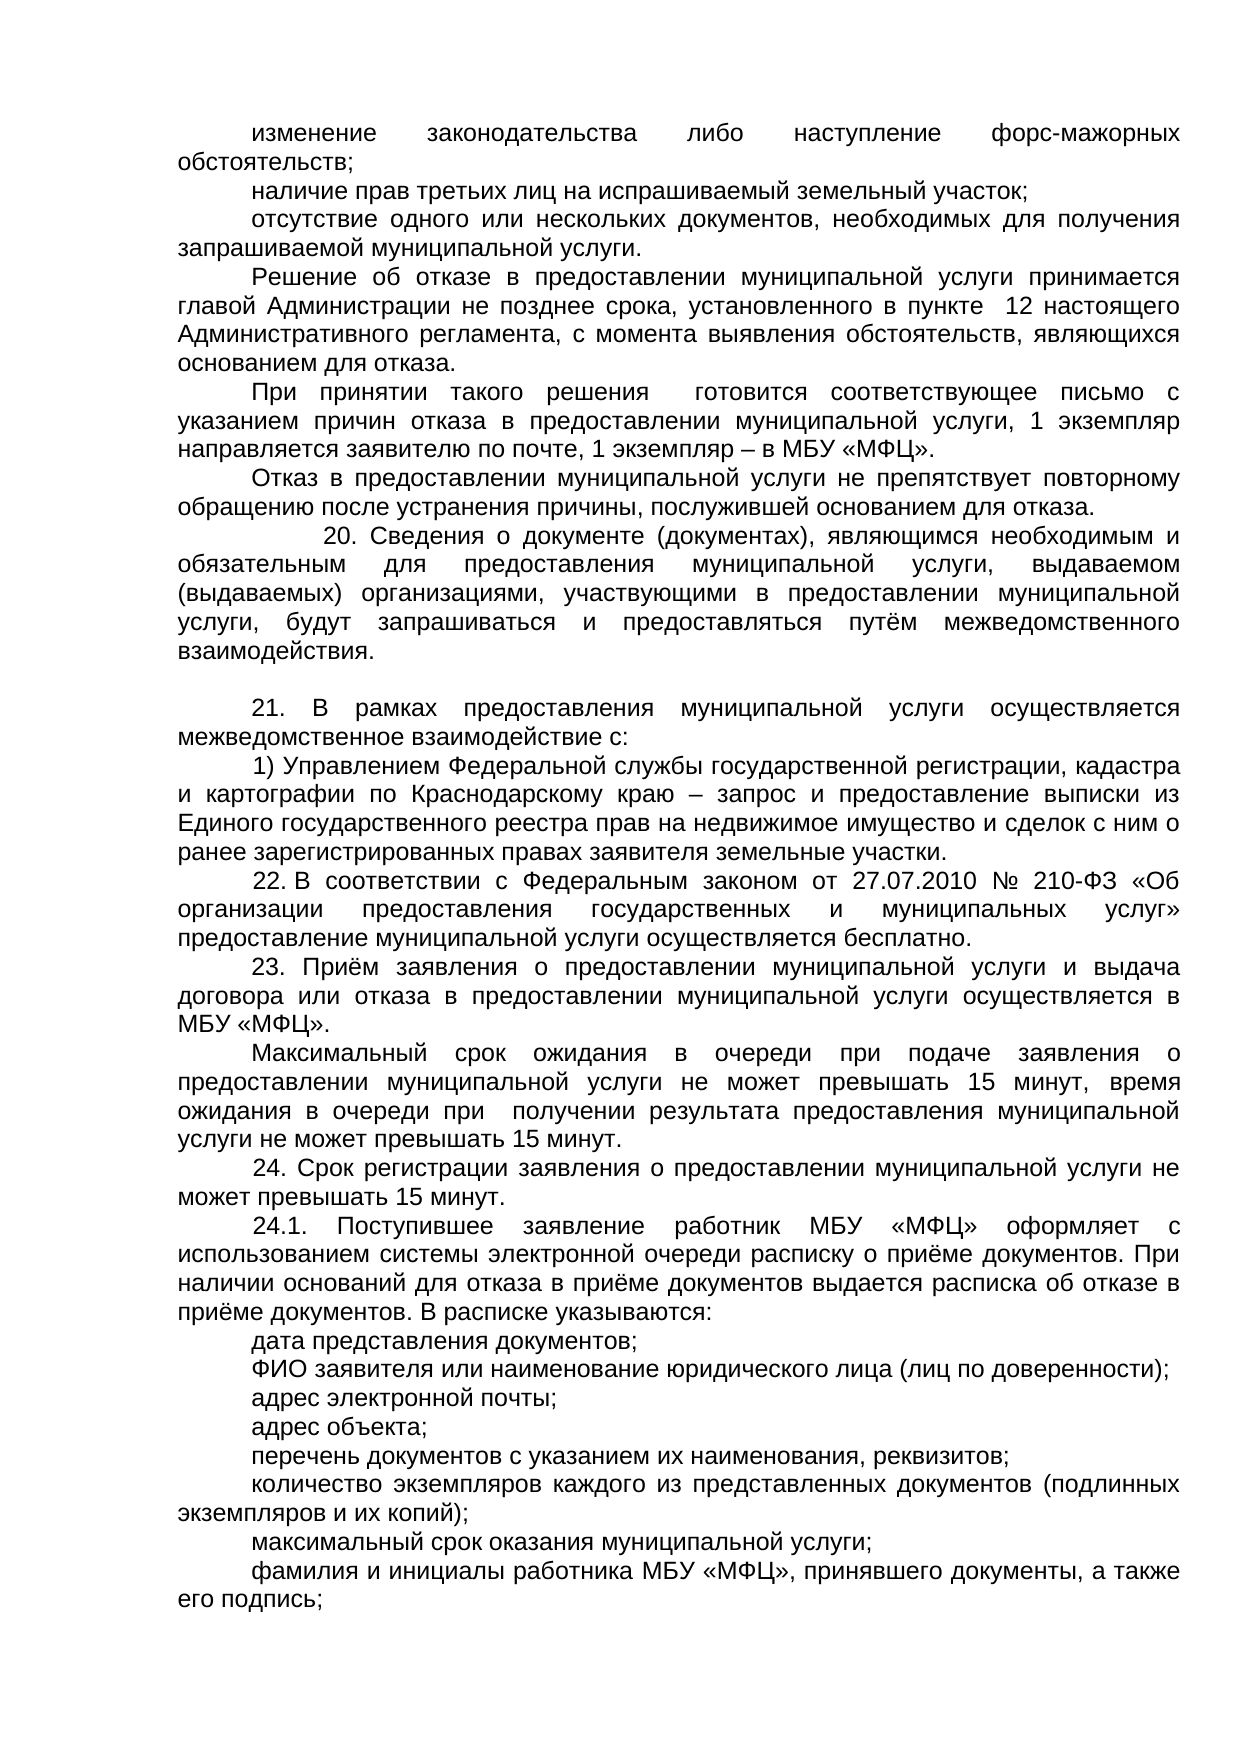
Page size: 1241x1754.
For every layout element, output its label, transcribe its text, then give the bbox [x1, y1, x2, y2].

text При принятии такого решения готовится соответствующее письмо с указанием причин отказа в предоставлении муниципальной услуги, 1 экземпляр направляется заявителю по почте, 1 экземпляр – в МБУ «МФЦ». [177, 377, 1181, 463]
text 1) Управлением Федеральной службы государственной регистрации, кадастра и картографии по Краснодарскому краю – запрос и предоставление выписки из Единого государственного реестра прав на недвижимое имущество и сделок с ним о ранее зарегистрированных правах заявителя земельные участки. [177, 751, 1181, 866]
text фамилия и инициалы работника МБУ «МФЦ», принявшего документы, а также его подпись; [177, 1556, 1181, 1613]
text 24.1. Поступившее заявление работник МБУ «МФЦ» оформляет с использованием системы электронной очереди расписку о приёме документов. При наличии оснований для отказа в приёме документов выдается расписка об отказе в приёме документов. В расписке указываются: [177, 1211, 1181, 1326]
text 24. Срок регистрации заявления о предоставлении муниципальной услуги не может превышать 15 минут. [177, 1153, 1181, 1211]
text Отказ в предоставлении муниципальной услуги не препятствует повторному обращению после устранения причины, послужившей основанием для отказа. [177, 463, 1181, 521]
text максимальный срок оказания муниципальной услуги; [177, 1527, 1181, 1556]
text 21. В рамках предоставления муниципальной услуги осуществляется межведомственное взаимодействие с: [177, 693, 1181, 751]
text перечень документов с указанием их наименования, реквизитов; [177, 1441, 1181, 1469]
text 23. Приём заявления о предоставлении муниципальной услуги и выдача договора или отказа в предоставлении муниципальной услуги осуществляется в МБУ «МФЦ». [177, 952, 1181, 1038]
text дата представления документов; [177, 1326, 1181, 1354]
text 20. Сведения о документе (документах), являющимся необходимым и обязательным для предоставления муниципальной услуги, выдаваемом (выдаваемых) организациями, участвующими в предоставлении муниципальной услуги, будут запрашиваться и предоставляться путём межведомственного взаимодействия. [177, 521, 1181, 664]
text адрес объекта; [177, 1412, 1181, 1441]
text количество экземпляров каждого из представленных документов (подлинных экземпляров и их копий); [177, 1469, 1181, 1527]
text изменение законодательства либо наступление форс-мажорных обстоятельств; [177, 118, 1181, 176]
text Решение об отказе в предоставлении муниципальной услуги принимается главой Администрации не позднее срока, установленного в пункте 12 настоящего Административного регламента, с момента выявления обстоятельств, являющихся основанием для отказа. [177, 262, 1181, 377]
text адрес электронной почты; [177, 1383, 1181, 1412]
text наличие прав третьих лиц на испрашиваемый земельный участок; [177, 176, 1181, 204]
text 22. В соответствии с Федеральным законом от 27.07.2010 № 210-ФЗ «Об организации предоставления государственных и муниципальных услуг» предоставление муниципальной услуги осуществляется бесплатно. [177, 866, 1181, 952]
text Максимальный срок ожидания в очереди при подаче заявления о предоставлении муниципальной услуги не может превышать 15 минут, время ожидания в очереди при получении результата предоставления муниципальной услуги не может превышать 15 минут. [177, 1038, 1181, 1153]
text ФИО заявителя или наименование юридического лица (лиц по доверенности); [177, 1354, 1181, 1383]
text отсутствие одного или нескольких документов, необходимых для получения запрашиваемой муниципальной услуги. [177, 204, 1181, 262]
